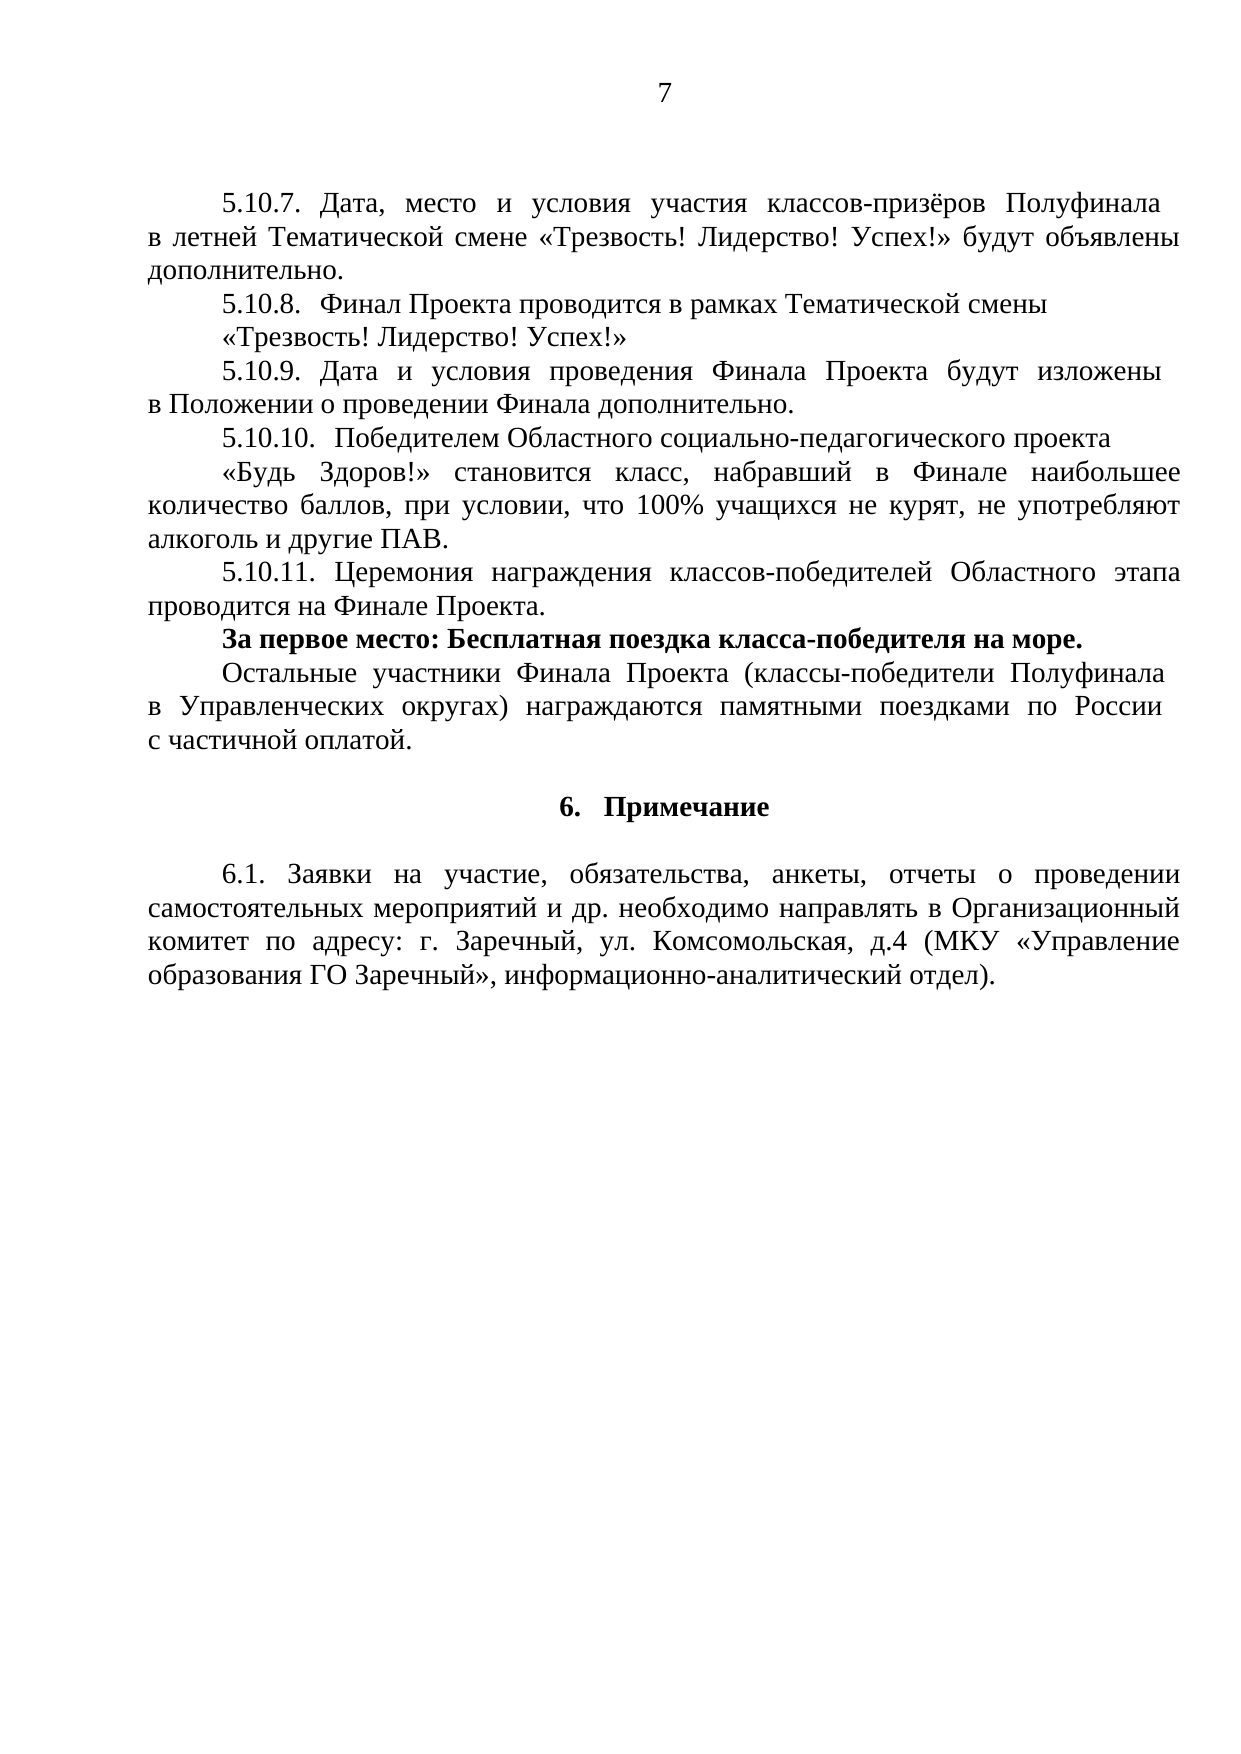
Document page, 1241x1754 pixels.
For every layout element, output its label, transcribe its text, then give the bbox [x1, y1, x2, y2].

list Финал Проекта проводится в рамках Тематической смены [148, 286, 1181, 319]
subtitle Примечание [148, 789, 1181, 823]
list Церемония награждения классов-победителей Областного этапа проводится на Финале Проекта. [148, 554, 1181, 621]
list Дата, место и условия участия классов-призёров Полуфинала в летней Тематической смене «Трезвость! Лидерство! Успех!» будут объявлены дополнительно. [148, 185, 1181, 286]
list Дата и условия проведения Финала Проекта будут изложены в Положении о проведении Финала дополнительно. [148, 353, 1181, 420]
text 6.1. Заявки на участие, обязательства, анкеты, отчеты о проведении самостоятельных мероприятий и др. необходимо направлять в Организационный комитет по адресу: г. Заречный, ул. Комсомольская, д.4 (МКУ «Управление образования ГО Заречный», информационно-аналитический отдел). [148, 856, 1181, 990]
list Победителем Областного социально-педагогического проекта [148, 420, 1181, 454]
text «Будь Здоров!» становится класс, набравший в Финале наибольшее количество баллов, при условии, что 100% учащихся не курят, не употребляют алкоголь и другие ПАВ. [148, 454, 1181, 554]
text Остальные участники Финала Проекта (классы-победители Полуфинала в Управленческих округах) награждаются памятными поездками по России с частичной оплатой. [148, 655, 1181, 756]
text За первое место: Бесплатная поездка класса-победителя на море. [148, 621, 1181, 655]
text «Трезвость! Лидерство! Успех!» [148, 319, 1181, 353]
